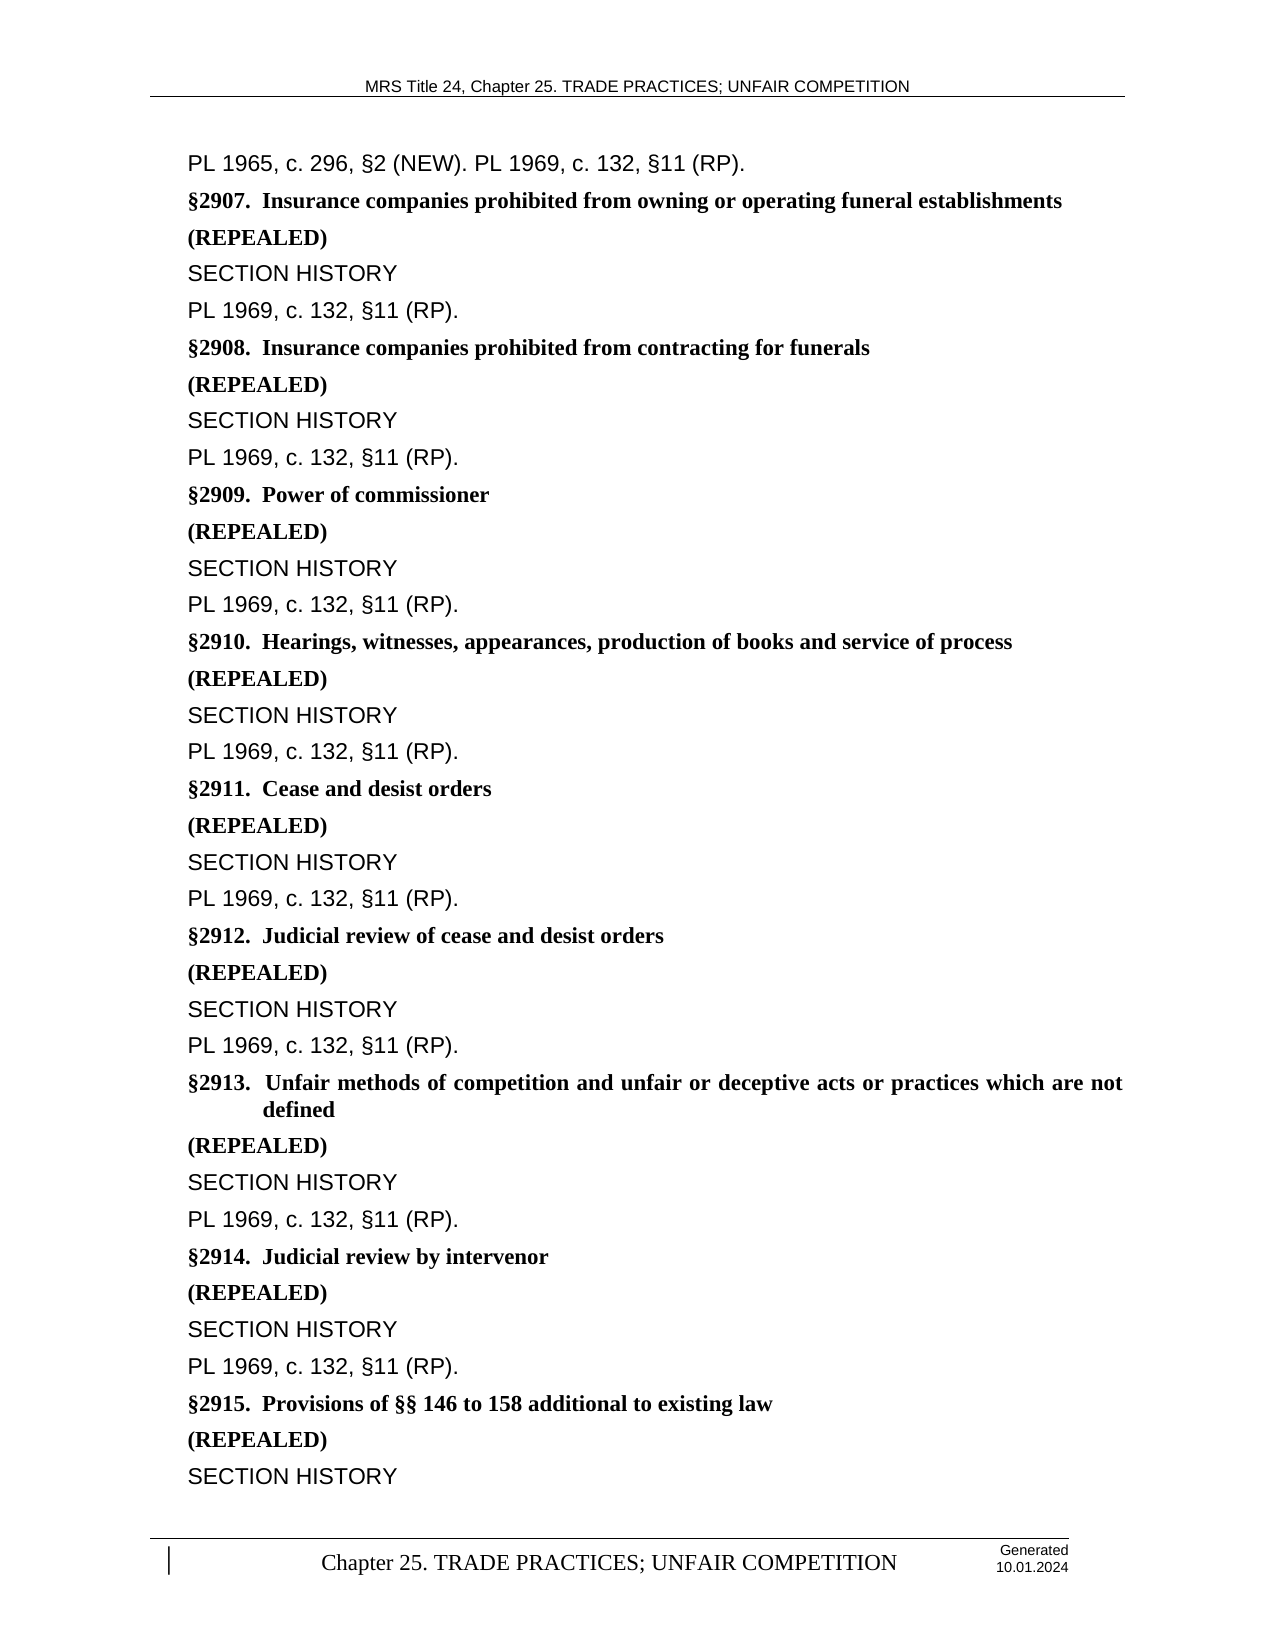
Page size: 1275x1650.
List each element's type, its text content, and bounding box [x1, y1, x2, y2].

text PL 1969, c. 132, §11 (RP). [187, 297, 1125, 323]
text (REPEALED) [187, 223, 1125, 250]
text SECTION HISTORY [187, 260, 1125, 287]
text SECTION HISTORY [187, 407, 1125, 434]
text SECTION HISTORY [187, 849, 1125, 875]
text SECTION HISTORY [187, 1169, 1125, 1196]
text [187, 150, 1125, 176]
text PL 1969, c. 132, §11 (RP). [187, 1353, 1125, 1379]
text (REPEALED) [187, 371, 1125, 397]
text PL 1969, c. 132, §11 (RP). [187, 444, 1125, 471]
text SECTION HISTORY [187, 1463, 1125, 1490]
text PL 1969, c. 132, §11 (RP). [187, 1032, 1125, 1059]
text §2910. Hearings, witnesses, appearances, production of books and service of process [187, 628, 1125, 654]
text (REPEALED) [187, 1427, 1125, 1453]
text §2915. Provisions of §§ 146 to 158 additional to existing law [187, 1390, 1125, 1416]
text (REPEALED) [187, 1132, 1125, 1159]
text (REPEALED) [187, 959, 1125, 985]
text §2907. Insurance companies prohibited from owning or operating funeral establishments [187, 187, 1125, 213]
text SECTION HISTORY [187, 1316, 1125, 1343]
text SECTION HISTORY [187, 702, 1125, 728]
text §2911. Cease and desist orders [187, 775, 1125, 801]
text SECTION HISTORY [187, 996, 1125, 1022]
text §2912. Judicial review of cease and desist orders [187, 922, 1125, 948]
text SECTION HISTORY [187, 554, 1125, 581]
text (REPEALED) [187, 1279, 1125, 1306]
text §2913. Unfair methods of competition and unfair or deceptive acts or practices which are not defined [187, 1069, 1125, 1122]
text PL 1969, c. 132, §11 (RP). [187, 1206, 1125, 1232]
text PL 1969, c. 132, §11 (RP). [187, 591, 1125, 618]
text PL 1969, c. 132, §11 (RP). [187, 885, 1125, 912]
text §2909. Power of commissioner [187, 481, 1125, 507]
text (REPEALED) [187, 812, 1125, 838]
text (REPEALED) [187, 665, 1125, 691]
text PL 1969, c. 132, §11 (RP). [187, 738, 1125, 765]
text §2914. Judicial review by intervenor [187, 1243, 1125, 1269]
text (REPEALED) [187, 518, 1125, 544]
text §2908. Insurance companies prohibited from contracting for funerals [187, 334, 1125, 360]
